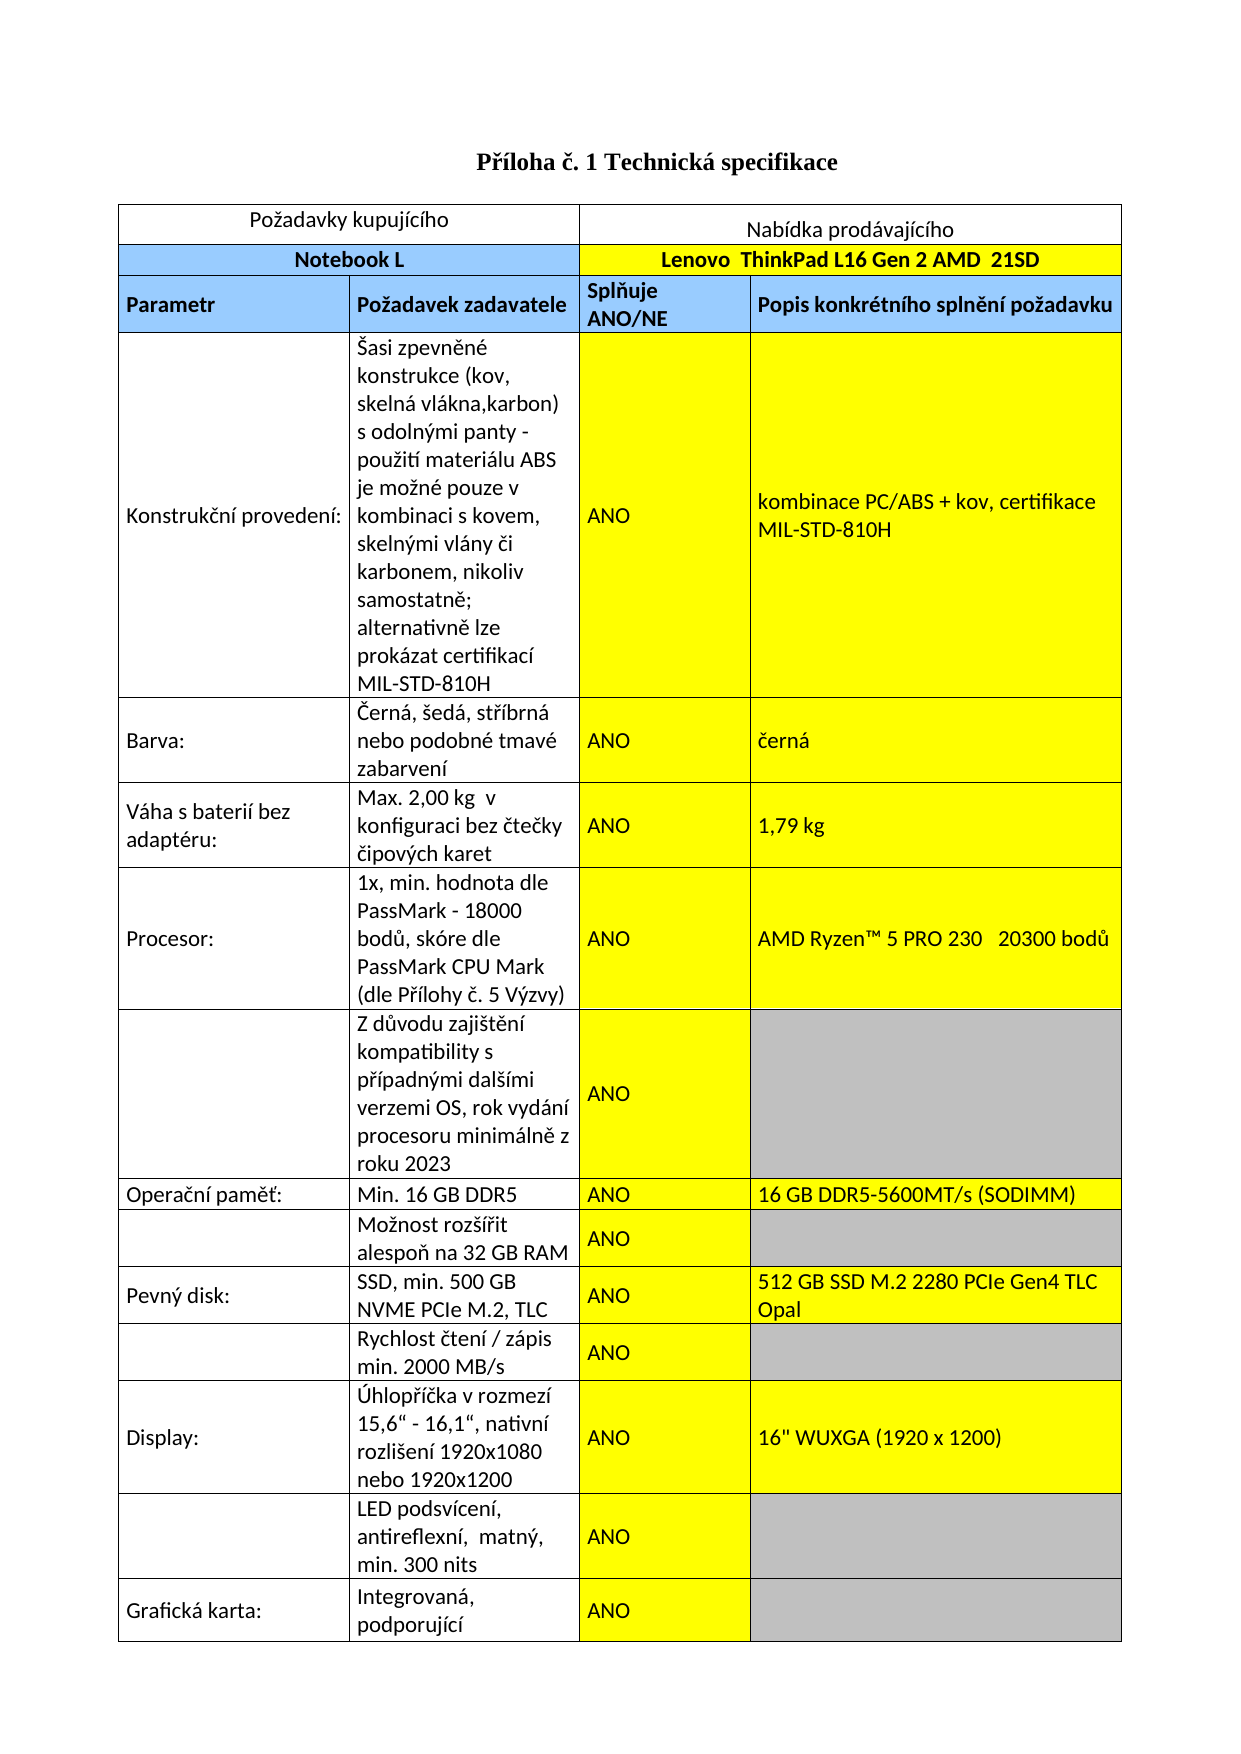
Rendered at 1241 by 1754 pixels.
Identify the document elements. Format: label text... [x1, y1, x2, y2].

table_header Požadavky kupujícího [119, 205, 579, 243]
table_cell [119, 1210, 349, 1266]
table_cell [751, 1210, 1121, 1266]
table_cell Konstrukční provedení: [119, 333, 349, 697]
table_cell 16 GB DDR5-5600MT/s (SODIMM) [751, 1179, 1121, 1209]
table_cell [751, 1324, 1121, 1380]
table_cell Požadavek zadavatele [350, 276, 579, 332]
table_cell ANO [580, 1324, 750, 1380]
table_cell ANO [580, 868, 750, 1008]
table_cell ANO [580, 783, 750, 867]
table_cell AMD Ryzen™ 5 PRO 230 20300 bodů [751, 868, 1121, 1008]
table_cell ANO [580, 1579, 750, 1641]
table_cell Operační paměť: [119, 1179, 349, 1209]
table_cell ANO [580, 1010, 750, 1178]
table_cell Černá, šedá, stříbrná nebo podobné tmavé zabarvení [350, 698, 579, 782]
table_cell 1,79 kg [751, 783, 1121, 867]
table_cell Rychlost čtení / zápis min. 2000 MB/s [350, 1324, 579, 1380]
table_cell ANO [580, 698, 750, 782]
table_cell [350, 1579, 579, 1641]
table_cell 512 GB SSD M.2 2280 PCIe Gen4 TLC Opal [751, 1267, 1121, 1323]
table_cell Procesor: [119, 868, 349, 1008]
table_cell Váha s baterií bez adaptéru: [119, 783, 349, 867]
table_cell kombinace PC/ABS + kov, certifikace MIL-STD-810H [751, 333, 1121, 697]
table_cell [119, 1324, 349, 1380]
text Příloha č. 1 Technická specifikace [118, 147, 1122, 176]
table_cell Šasi zpevněné konstrukce (kov, skelná vlákna,karbon) s odolnými panty - použití materiálu ABS je možné pouze v kombinaci s kovem, skelnými vlány či karbonem, nikoliv samostatně; alternativně lze prokázat certifikací MIL-STD-810H [350, 333, 579, 697]
table_cell černá [751, 698, 1121, 782]
table_cell Max. 2,00 kg v konfiguraci bez čtečky čipových karet [350, 783, 579, 867]
table_cell 16" WUXGA (1920 x 1200) [751, 1381, 1121, 1493]
table_cell ANO [580, 1381, 750, 1493]
table_cell Možnost rozšířit alespoň na 32 GB RAM [350, 1210, 579, 1266]
table_cell Pevný disk: [119, 1267, 349, 1323]
table_cell [119, 1494, 349, 1578]
table_cell LED podsvícení, antireflexní, matný, min. 300 nits [350, 1494, 579, 1578]
table_cell ANO [580, 1210, 750, 1266]
table_cell [119, 1010, 349, 1178]
table_cell 1x, min. hodnota dle PassMark - 18000 bodů, skóre dle PassMark CPU Mark (dle Přílohy č. 5 Výzvy) [350, 868, 579, 1008]
table_cell [751, 1010, 1121, 1178]
table_cell ANO [580, 1494, 750, 1578]
table_cell Úhlopříčka v rozmezí 15,6“ - 16,1“, nativní rozlišení 1920x1080 nebo 1920x1200 [350, 1381, 579, 1493]
table_cell Notebook L [119, 245, 579, 275]
table_cell [751, 1579, 1121, 1641]
table_cell Display: [119, 1381, 349, 1493]
table_cell Splňuje ANO/NE [580, 276, 750, 332]
table_cell Lenovo ThinkPad L16 Gen 2 AMD 21SD [580, 245, 1121, 275]
table_cell ANO [580, 333, 750, 697]
table_cell Z důvodu zajištění kompatibility s případnými dalšími verzemi OS, rok vydání procesoru minimálně z roku 2023 [350, 1010, 579, 1178]
table_cell Min. 16 GB DDR5 [350, 1179, 579, 1209]
table_cell Grafická karta: [119, 1579, 349, 1641]
table_header Nabídka prodávajícího [580, 205, 1121, 243]
table_cell Parametr [119, 276, 349, 332]
table_cell SSD, min. 500 GB NVME PCIe M.2, TLC [350, 1267, 579, 1323]
table_cell ANO [580, 1179, 750, 1209]
table_cell ANO [580, 1267, 750, 1323]
table_cell [751, 1494, 1121, 1578]
table_cell Barva: [119, 698, 349, 782]
table_cell Popis konkrétního splnění požadavku [751, 276, 1121, 332]
